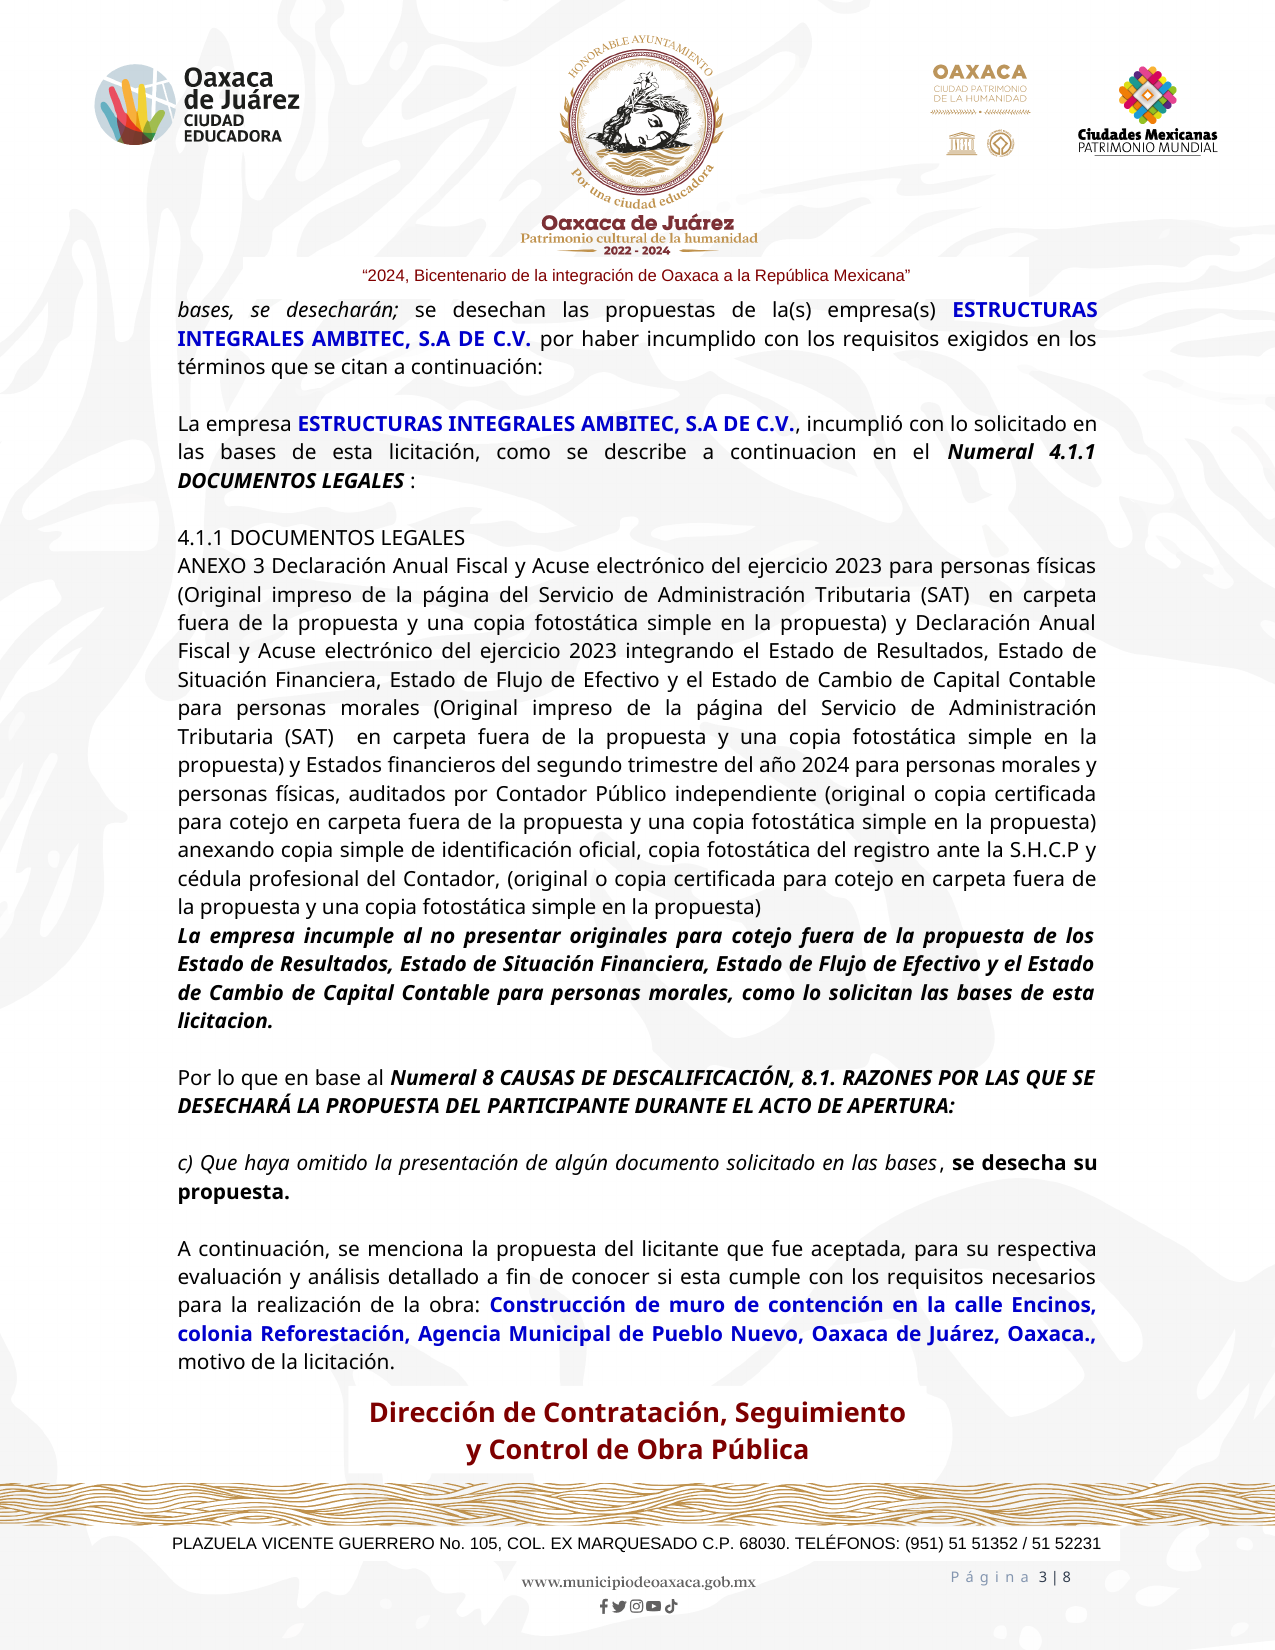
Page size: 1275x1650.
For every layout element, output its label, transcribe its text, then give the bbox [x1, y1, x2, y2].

text La empresa incumple al no presentar originales para cotejo fuera de la propuesta de los Estado de Resultados, Estado de Situación Financiera, Estado de Flujo de Efectivo y el Estado de Cambio de Capital Contable para personas morales, como lo solicitan las bases de esta licitacion. [177, 921, 1098, 1035]
text ANEXO 3 Declaración Anual Fiscal y Acuse electrónico del ejercicio 2023 para personas físicas (Original impreso de la página del Servicio de Administración Tributaria (SAT) en carpeta fuera de la propuesta y una copia fotostática simple en la propuesta) y Declaración Anual Fiscal y Acuse electrónico del ejercicio 2023 integrando el Estado de Resultados, Estado de Situación Financiera, Estado de Flujo de Efectivo y el Estado de Cambio de Capital Contable para personas morales (Original impreso de la página del Servicio de Administración Tributaria (SAT) en carpeta fuera de la propuesta y una copia fotostática simple en la propuesta) y Estados financieros del segundo trimestre del año 2024 para personas morales y personas físicas, auditados por Contador Público independiente (original o copia certificada para cotejo en carpeta fuera de la propuesta y una copia fotostática simple en la propuesta) anexando copia simple de identificación oficial, copia fotostática del registro ante la S.H.C.P y cédula profesional del Contador, (original o copia certificada para cotejo en carpeta fuera de la propuesta y una copia fotostática simple en la propuesta) [177, 551, 1098, 921]
text 4.1.1 DOCUMENTOS LEGALES [177, 523, 1098, 551]
text A continuación, se menciona la propuesta del licitante que fue aceptada, para su respectiva evaluación y análisis detallado a fin de conocer si esta cumple con los requisitos necesarios para la realización de la obra: Construcción de muro de contención en la calle Encinos, colonia Reforestación, Agencia Municipal de Pueblo Nuevo, Oaxaca de Juárez, Oaxaca., motivo de la licitación. [177, 1234, 1098, 1376]
text c) Que haya omitido la presentación de algún documento solicitado en las bases, se desecha su propuesta. [177, 1148, 1098, 1205]
text La empresa ESTRUCTURAS INTEGRALES AMBITEC, S.A DE C.V., incumplió con lo solicitado en las bases de esta licitación, como se describe a continuacion en el Numeral 4.1.1 DOCUMENTOS LEGALES : [177, 409, 1098, 494]
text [177, 295, 1098, 381]
picture [0, 0, 1275, 1650]
text Por lo que en base al Numeral 8 CAUSAS DE DESCALIFICACIÓN, 8.1. RAZONES POR LAS QUE SE DESECHARÁ LA PROPUESTA DEL PARTICIPANTE DURANTE EL ACTO DE APERTURA: [177, 1035, 1098, 1120]
